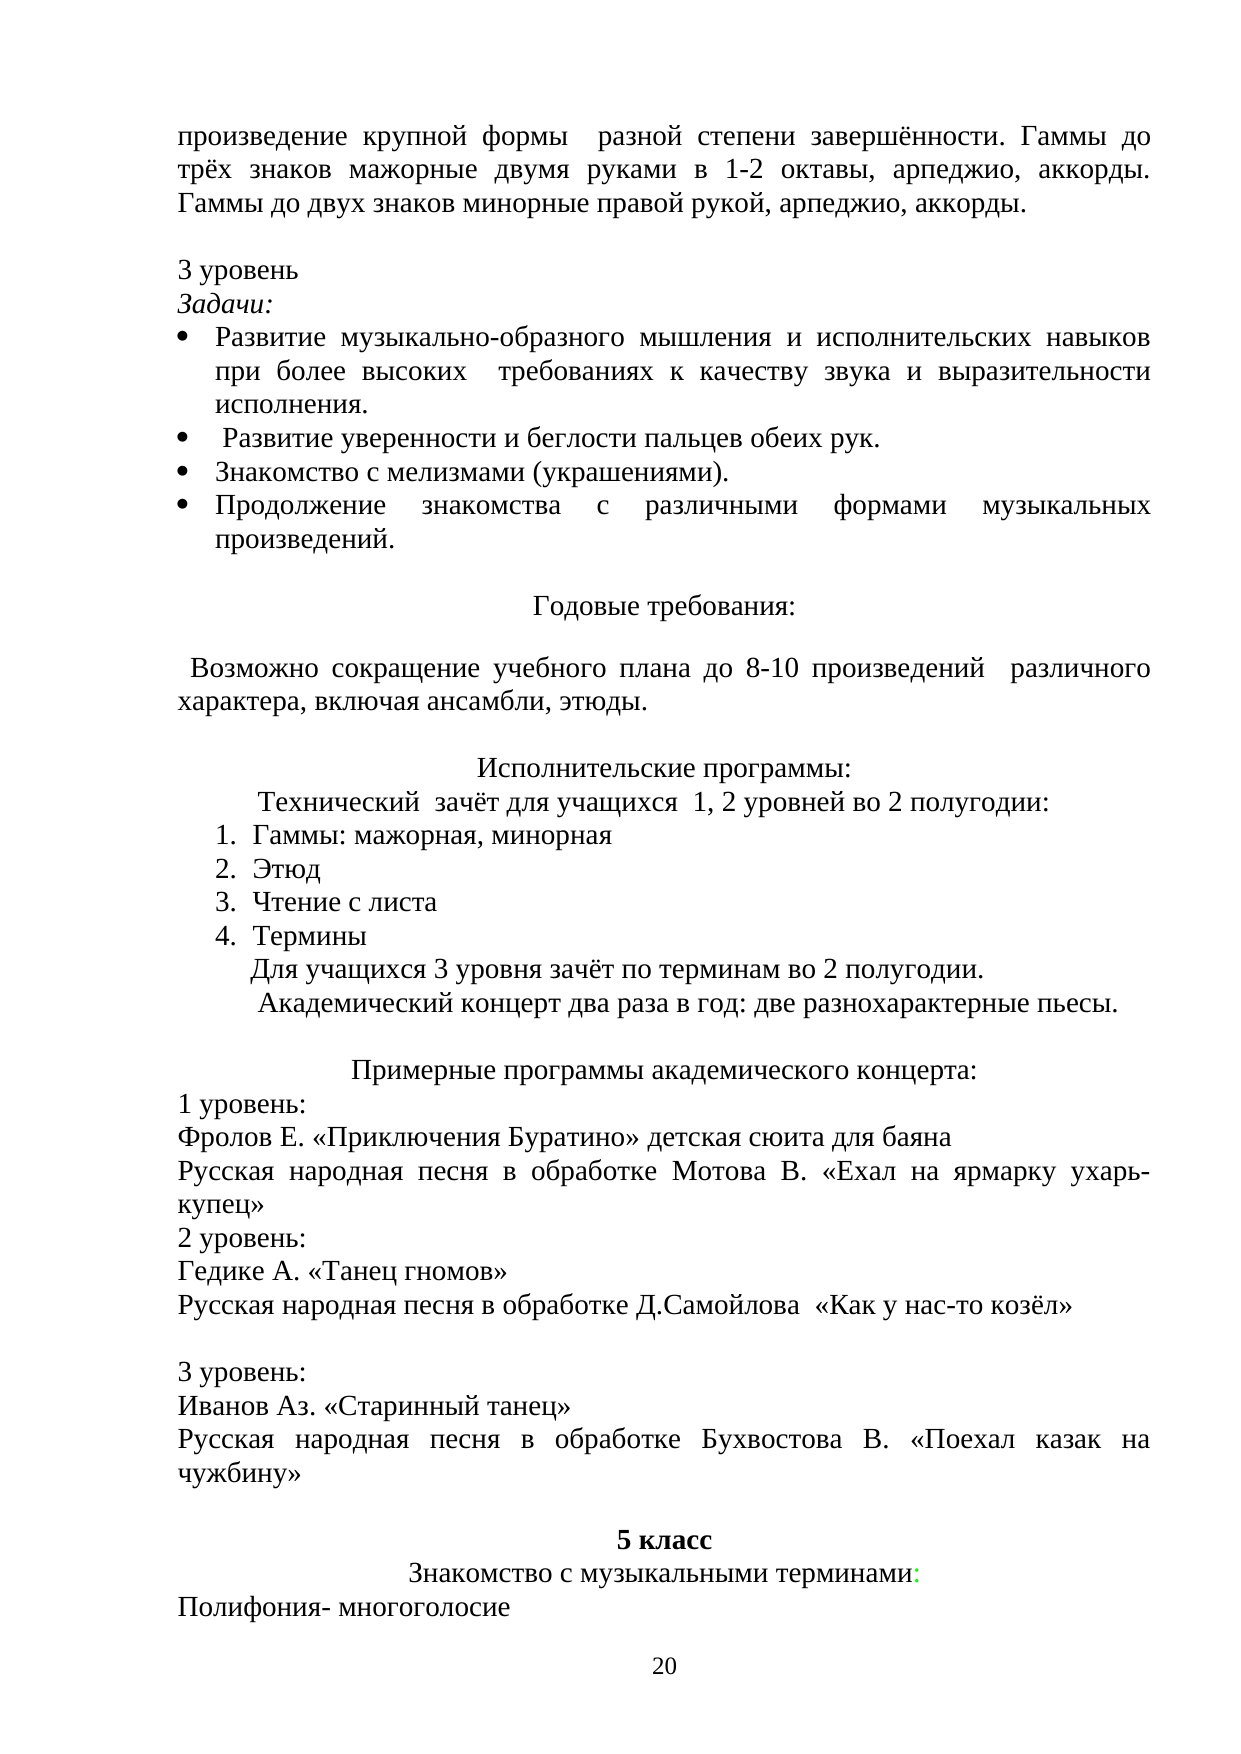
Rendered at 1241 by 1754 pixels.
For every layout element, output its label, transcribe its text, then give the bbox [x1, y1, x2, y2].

text Русская народная песня в обработке Д.Самойлова «Как у нас-то козёл» [177, 1287, 1152, 1321]
text 1 уровень: [177, 1086, 1152, 1119]
text Гедике А. «Танец гномов» [177, 1253, 1152, 1287]
text Задачи: [177, 286, 1152, 319]
text Фролов Е. «Приключения Буратино» детская сюита для баяна [177, 1119, 1152, 1153]
list Гаммы: мажорная, минорная [215, 817, 1152, 851]
list Термины [215, 918, 1152, 952]
list Продолжение знакомства с различными формами музыкальных произведений. [177, 487, 1152, 554]
text Полифония- многоголосие [177, 1589, 1152, 1622]
text Знакомство с музыкальными терминами: [177, 1555, 1152, 1589]
list Этюд [215, 851, 1152, 884]
text Технический зачёт для учащихся 1, 2 уровней во 2 полугодии: [177, 784, 1152, 817]
text 2 уровень: [177, 1220, 1152, 1253]
text 3 уровень [177, 252, 1152, 286]
text Академический концерт два раза в год: две разнохарактерные пьесы. [177, 985, 1152, 1019]
list Развитие музыкально-образного мышления и исполнительских навыков при более высоких требованиях к качеству звука и выразительности исполнения. [177, 319, 1152, 420]
text 3 уровень: [177, 1354, 1152, 1388]
text Русская народная песня в обработке Мотова В. «Ехал на ярмарку ухарь-купец» [177, 1153, 1152, 1220]
text Годовые требования: [177, 588, 1152, 622]
list Знакомство с мелизмами (украшениями). [177, 454, 1152, 487]
text Исполнительские программы: [177, 750, 1152, 784]
text Для учащихся 3 уровня зачёт по терминам во 2 полугодии. [177, 952, 1152, 985]
text Иванов Аз. «Старинный танец» [177, 1388, 1152, 1421]
text Русская народная песня в обработке Бухвостова В. «Поехал казак на чужбину» [177, 1421, 1152, 1488]
list Чтение с листа [215, 884, 1152, 918]
text Возможно сокращение учебного плана до 8-10 произведений различного характера, включая ансамбли, этюды. [177, 650, 1152, 717]
text Примерные программы академического концерта: [177, 1052, 1152, 1086]
text 5 класс [177, 1522, 1152, 1555]
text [177, 118, 1152, 219]
list Развитие уверенности и беглости пальцев обеих рук. [177, 420, 1152, 454]
